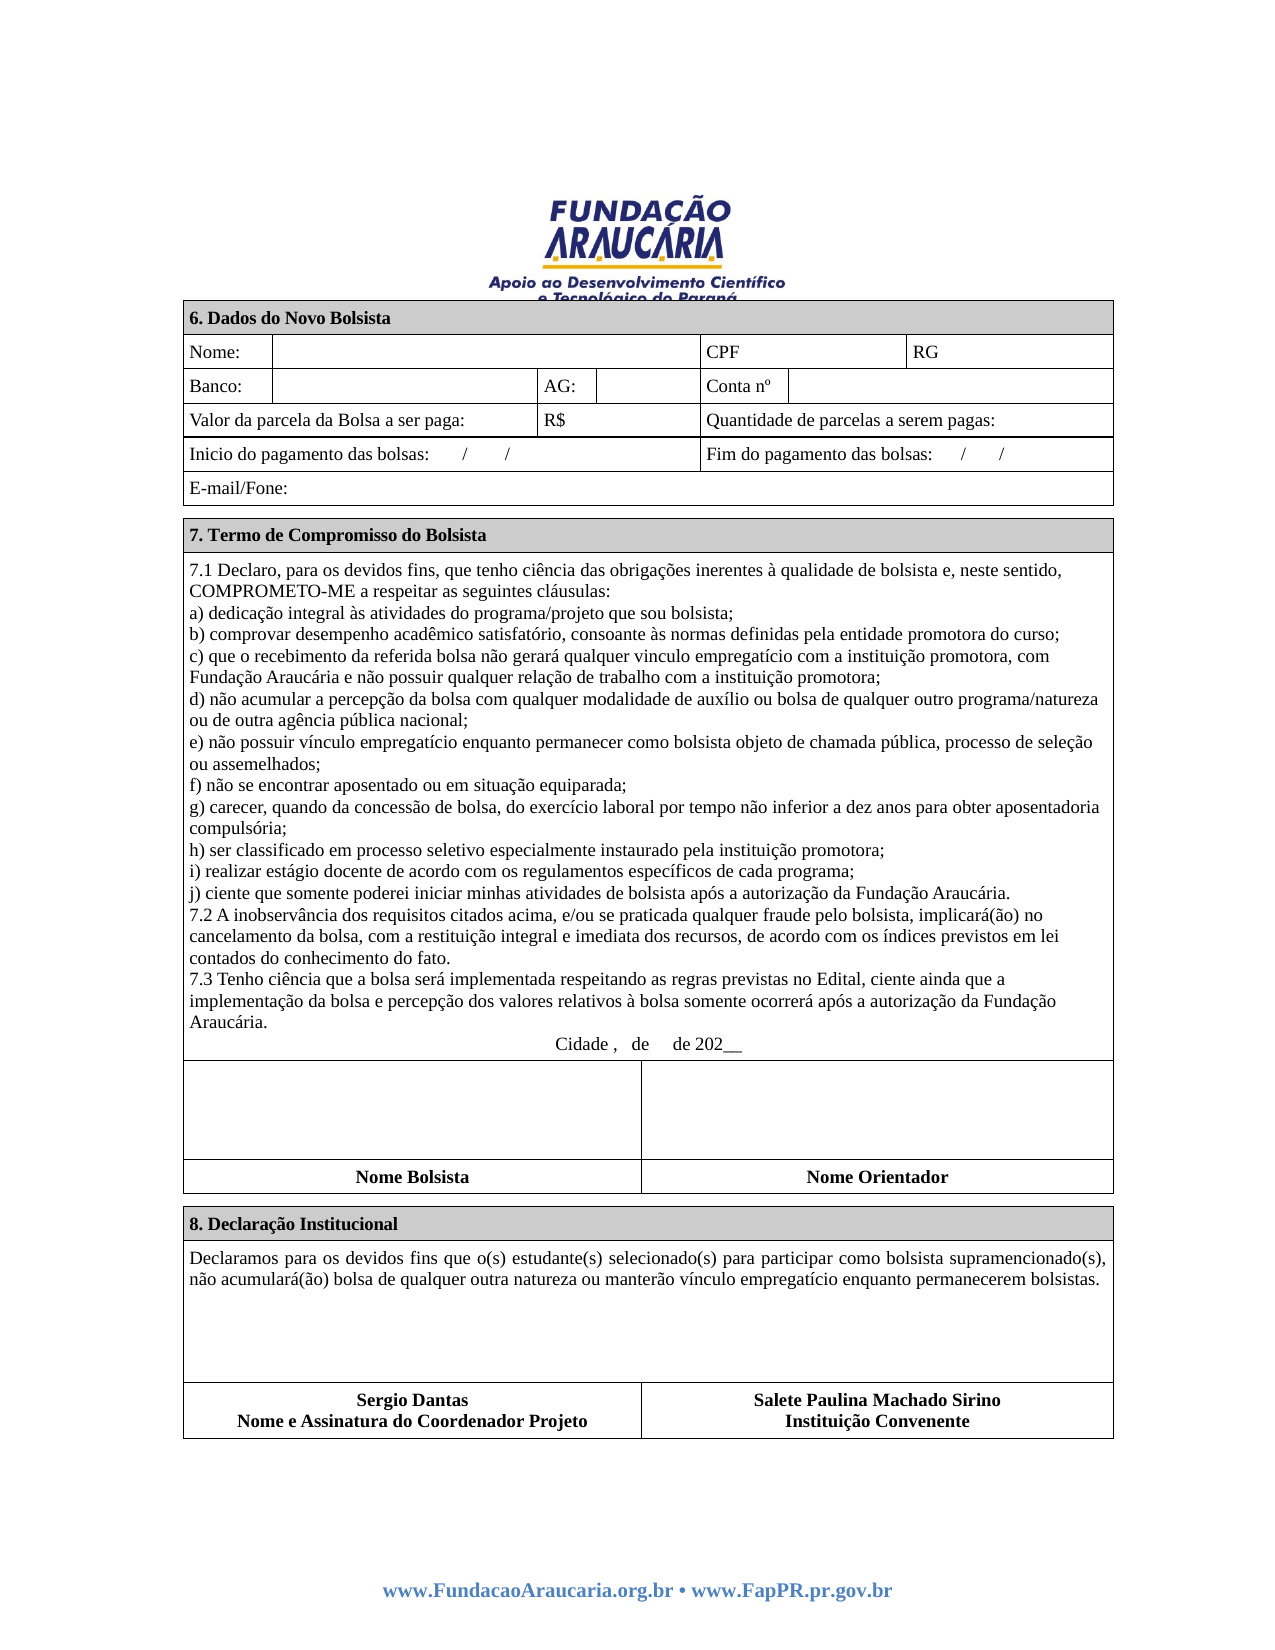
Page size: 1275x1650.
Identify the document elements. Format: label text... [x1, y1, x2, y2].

table_cell Declaramos para os devidos fins que o(s) estudante(s) selecionado(s) para participar como bolsista supramencionado(s), não acumulará(ão) bolsa de qualquer outra natureza ou manterão vínculo empregatício enquanto permanecerem bolsistas. [184, 1241, 1113, 1382]
table_cell Salete Paulina Machado Sirino Instituição Convenente [642, 1383, 1113, 1437]
table_cell [273, 335, 700, 368]
table_cell Banco: [184, 369, 272, 402]
table_cell [642, 1061, 1113, 1159]
table_cell Fim do pagamento das bolsas: / / [701, 438, 1113, 471]
table_cell [184, 1061, 641, 1159]
table_header 6. Dados do Novo Bolsista [184, 301, 1113, 334]
table_cell [789, 369, 1113, 402]
table_cell Nome: [184, 335, 272, 368]
table_cell [597, 369, 700, 402]
table_header 7. Termo de Compromisso do Bolsista [184, 519, 1113, 552]
table_cell Valor da parcela da Bolsa a ser paga: [184, 404, 537, 436]
picture [485, 192, 791, 300]
table_cell R$ [538, 404, 700, 436]
table_cell Sergio Dantas Nome e Assinatura do Coordenador Projeto [184, 1383, 641, 1437]
table_cell Quantidade de parcelas a serem pagas: [701, 404, 1113, 436]
table_header 8. Declaração Institucional [184, 1207, 1113, 1240]
table_cell [273, 369, 537, 402]
table_cell Nome Bolsista [184, 1160, 641, 1193]
table_cell E-mail/Fone: [184, 472, 1113, 504]
table_cell CPF [701, 335, 906, 368]
table_cell Inicio do pagamento das bolsas: / / [184, 438, 700, 471]
table_cell 7.1 Declaro, para os devidos fins, que tenho ciência das obrigações inerentes à qualidade de bolsista e, neste sentido, COMPROMETO-ME a respeitar as seguintes cláusulas: a) dedicação integral às atividades do programa/projeto que sou bolsista; b) comprovar desempenho acadêmico satisfatório, consoante às normas definidas pela entidade promotora do curso; c) que o recebimento da referida bolsa não gerará qualquer vinculo empregatício com a instituição promotora, com Fundação Araucária e não possuir qualquer relação de trabalho com a instituição promotora; d) não acumular a percepção da bolsa com qualquer modalidade de auxílio ou bolsa de qualquer outro programa/natureza ou de outra agência pública nacional; e) não possuir vínculo empregatício enquanto permanecer como bolsista objeto de chamada pública, processo de seleção ou assemelhados; f) não se encontrar aposentado ou em situação equiparada; g) carecer, quando da concessão de bolsa, do exercício laboral por tempo não inferior a dez anos para obter aposentadoria compulsória; h) ser classificado em processo seletivo especialmente instaurado pela instituição promotora; i) realizar estágio docente de acordo com os regulamentos específicos de cada programa; j) ciente que somente poderei iniciar minhas atividades de bolsista após a autorização da Fundação Araucária. 7.2 A inobservância dos requisitos citados acima, e/ou se praticada qualquer fraude pelo bolsista, implicará(ão) no cancelamento da bolsa, com a restituição integral e imediata dos recursos, de acordo com os índices previstos em lei contados do conhecimento do fato. 7.3 Tenho ciência que a bolsa será implementada respeitando as regras previstas no Edital, ciente ainda que a implementação da bolsa e percepção dos valores relativos à bolsa somente ocorrerá após a autorização da Fundação Araucária. Cidade , de de 202__ [184, 553, 1113, 1060]
table_cell Nome Orientador [642, 1160, 1113, 1193]
table_cell Conta nº [701, 369, 788, 402]
table_cell RG [907, 335, 1113, 368]
table_cell AG: [538, 369, 596, 402]
